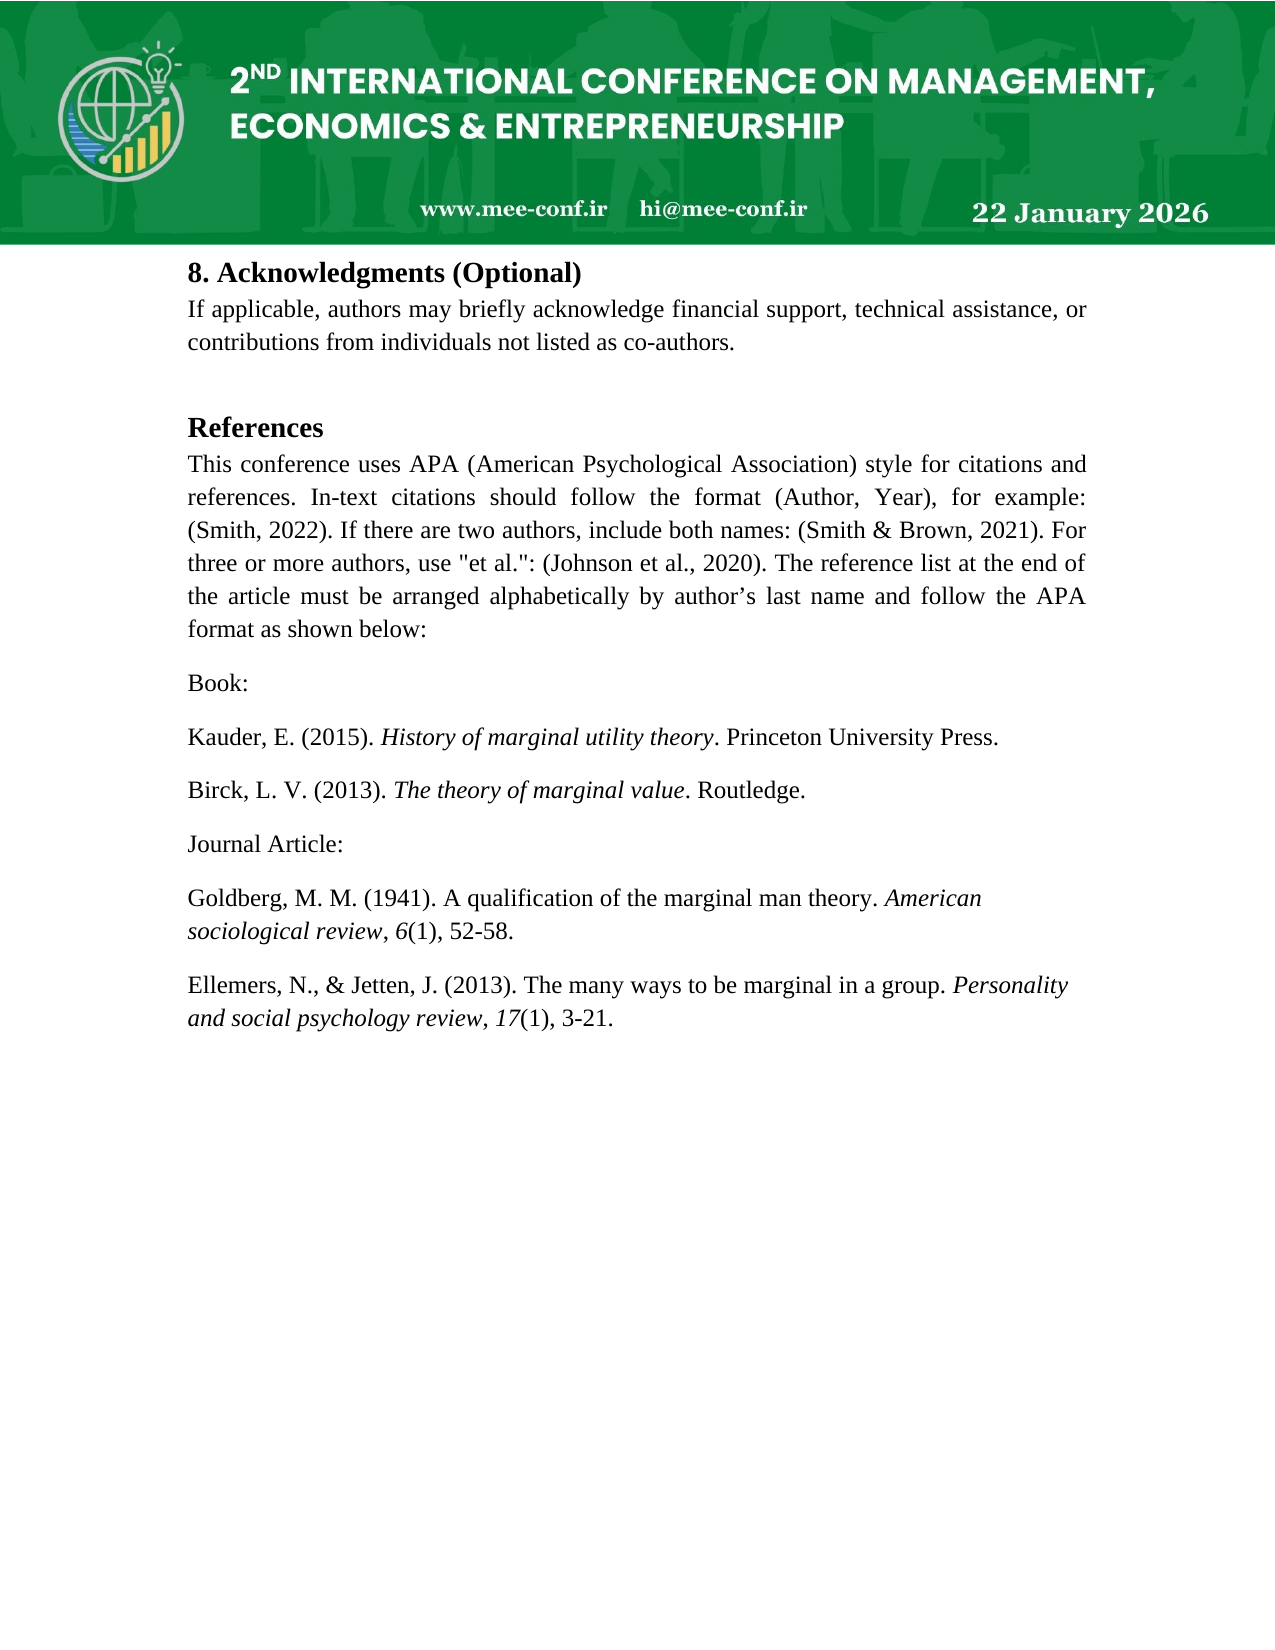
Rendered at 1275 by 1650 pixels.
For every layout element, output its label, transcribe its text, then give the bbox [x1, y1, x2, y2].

text Kauder, E. (2015). History of marginal utility theory. Princeton University Press. [187, 722, 1087, 750]
text If applicable, authors may briefly acknowledge financial support, technical assistance, or contributions from individuals not listed as co-authors. [187, 294, 1087, 356]
subtitle 8. Acknowledgments (Optional) [187, 150, 1087, 289]
text Birck, L. V. (2013). The theory of marginal value. Routledge. [187, 775, 1087, 804]
text Journal Article: [187, 829, 1087, 858]
text Goldberg, M. M. (1941). A qualification of the marginal man theory. American sociological review, 6(1), 52-58. [187, 883, 1087, 945]
text Book: [187, 668, 1087, 696]
subtitle References [187, 410, 1087, 444]
picture [0, 1, 1275, 245]
text Ellemers, N., & Jetten, J. (2013). The many ways to be marginal in a group. Personality and social psychology review, 17(1), 3-21. [187, 970, 1087, 1032]
text This conference uses APA (American Psychological Association) style for citations and references. In-text citations should follow the format (Author, Year), for example: (Smith, 2022). If there are two authors, include both names: (Smith & Brown, 2021). For three or more authors, use "et al.": (Johnson et al., 2020). The reference list at the end of the article must be arranged alphabetically by author’s last name and follow the APA format as shown below: [187, 449, 1087, 643]
